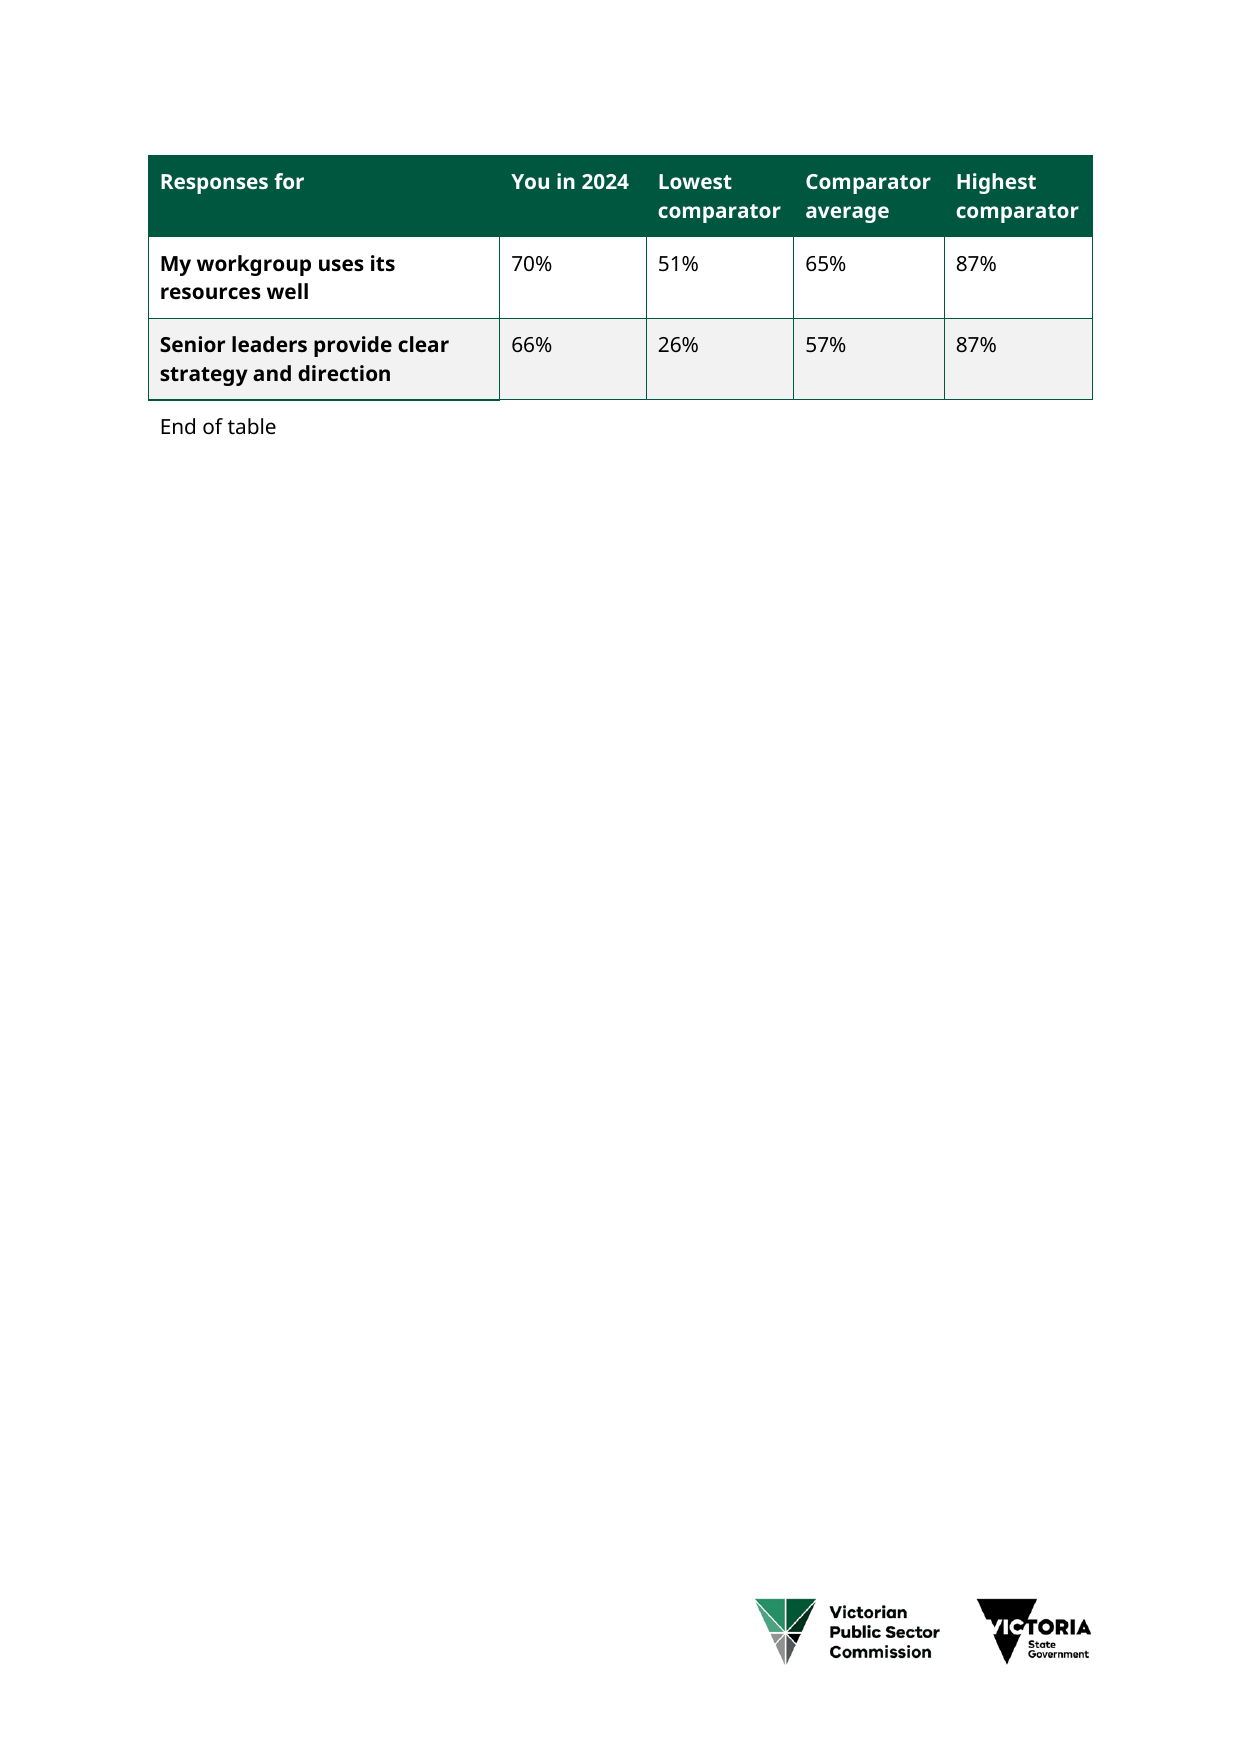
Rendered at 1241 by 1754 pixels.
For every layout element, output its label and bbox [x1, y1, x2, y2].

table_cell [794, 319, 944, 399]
picture [754, 1598, 1093, 1666]
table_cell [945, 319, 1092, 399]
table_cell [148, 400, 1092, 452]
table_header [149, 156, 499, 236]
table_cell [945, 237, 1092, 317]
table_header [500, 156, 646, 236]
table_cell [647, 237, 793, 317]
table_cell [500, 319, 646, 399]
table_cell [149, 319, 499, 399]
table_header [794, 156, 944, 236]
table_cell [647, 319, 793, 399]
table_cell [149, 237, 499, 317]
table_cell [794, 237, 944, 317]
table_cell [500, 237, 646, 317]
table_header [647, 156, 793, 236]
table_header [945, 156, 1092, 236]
